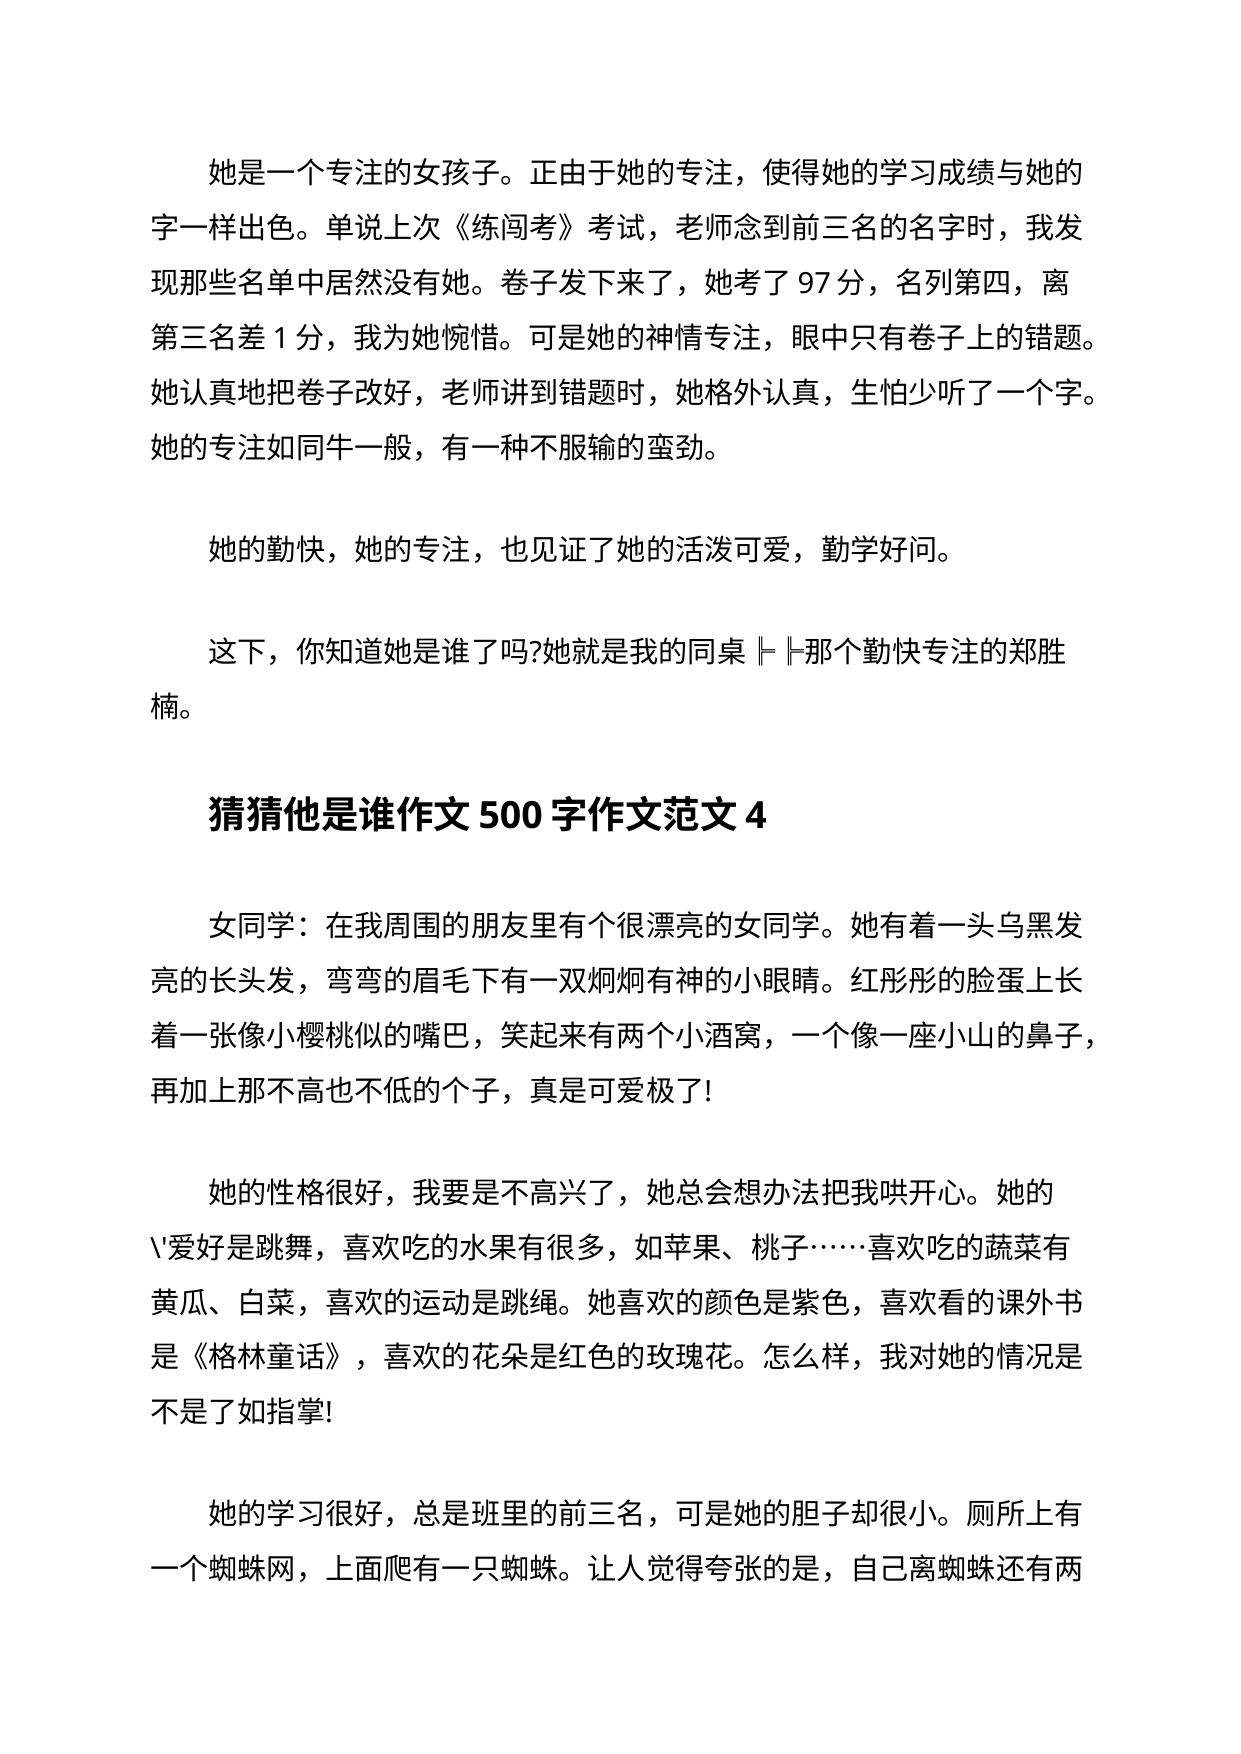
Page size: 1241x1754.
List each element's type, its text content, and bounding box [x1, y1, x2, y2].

text 猜猜他是谁作文500字作文范文4 [150, 785, 1090, 839]
text 这下，你知道她是谁了吗?她就是我的同桌╠╠那个勤快专注的郑胜楠。 [150, 628, 1090, 726]
text 她的勤快，她的专注，也见证了她的活泼可爱，勤学好问。 [150, 526, 1090, 569]
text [150, 1491, 1090, 1588]
text 她的性格很好，我要是不高兴了，她总会想办法把我哄开心。她的\'爱好是跳舞，喜欢吃的水果有很多，如苹果、桃子……喜欢吃的蔬菜有黄瓜、白菜，喜欢的运动是跳绳。她喜欢的颜色是紫色，喜欢看的课外书是《格林童话》，喜欢的花朵是红色的玫瑰花。怎么样，我对她的情况是不是了如指掌! [150, 1169, 1090, 1431]
text 女同学：在我周围的朋友里有个很漂亮的女同学。她有着一头乌黑发亮的长头发，弯弯的眉毛下有一双炯炯有神的小眼睛。红彤彤的脸蛋上长着一张像小樱桃似的嘴巴，笑起来有两个小酒窝，一个像一座小山的鼻子，再加上那不高也不低的个子，真是可爱极了! [150, 903, 1090, 1110]
text 她是一个专注的女孩子。正由于她的专注，使得她的学习成绩与她的字一样出色。单说上次《练闯考》考试，老师念到前三名的名字时，我发现那些名单中居然没有她。卷子发下来了，她考了97分，名列第四，离第三名差1分，我为她惋惜。可是她的神情专注，眼中只有卷子上的错题。她认真地把卷子改好，老师讲到错题时，她格外认真，生怕少听了一个字。她的专注如同牛一般，有一种不服输的蛮劲。 [150, 150, 1090, 467]
